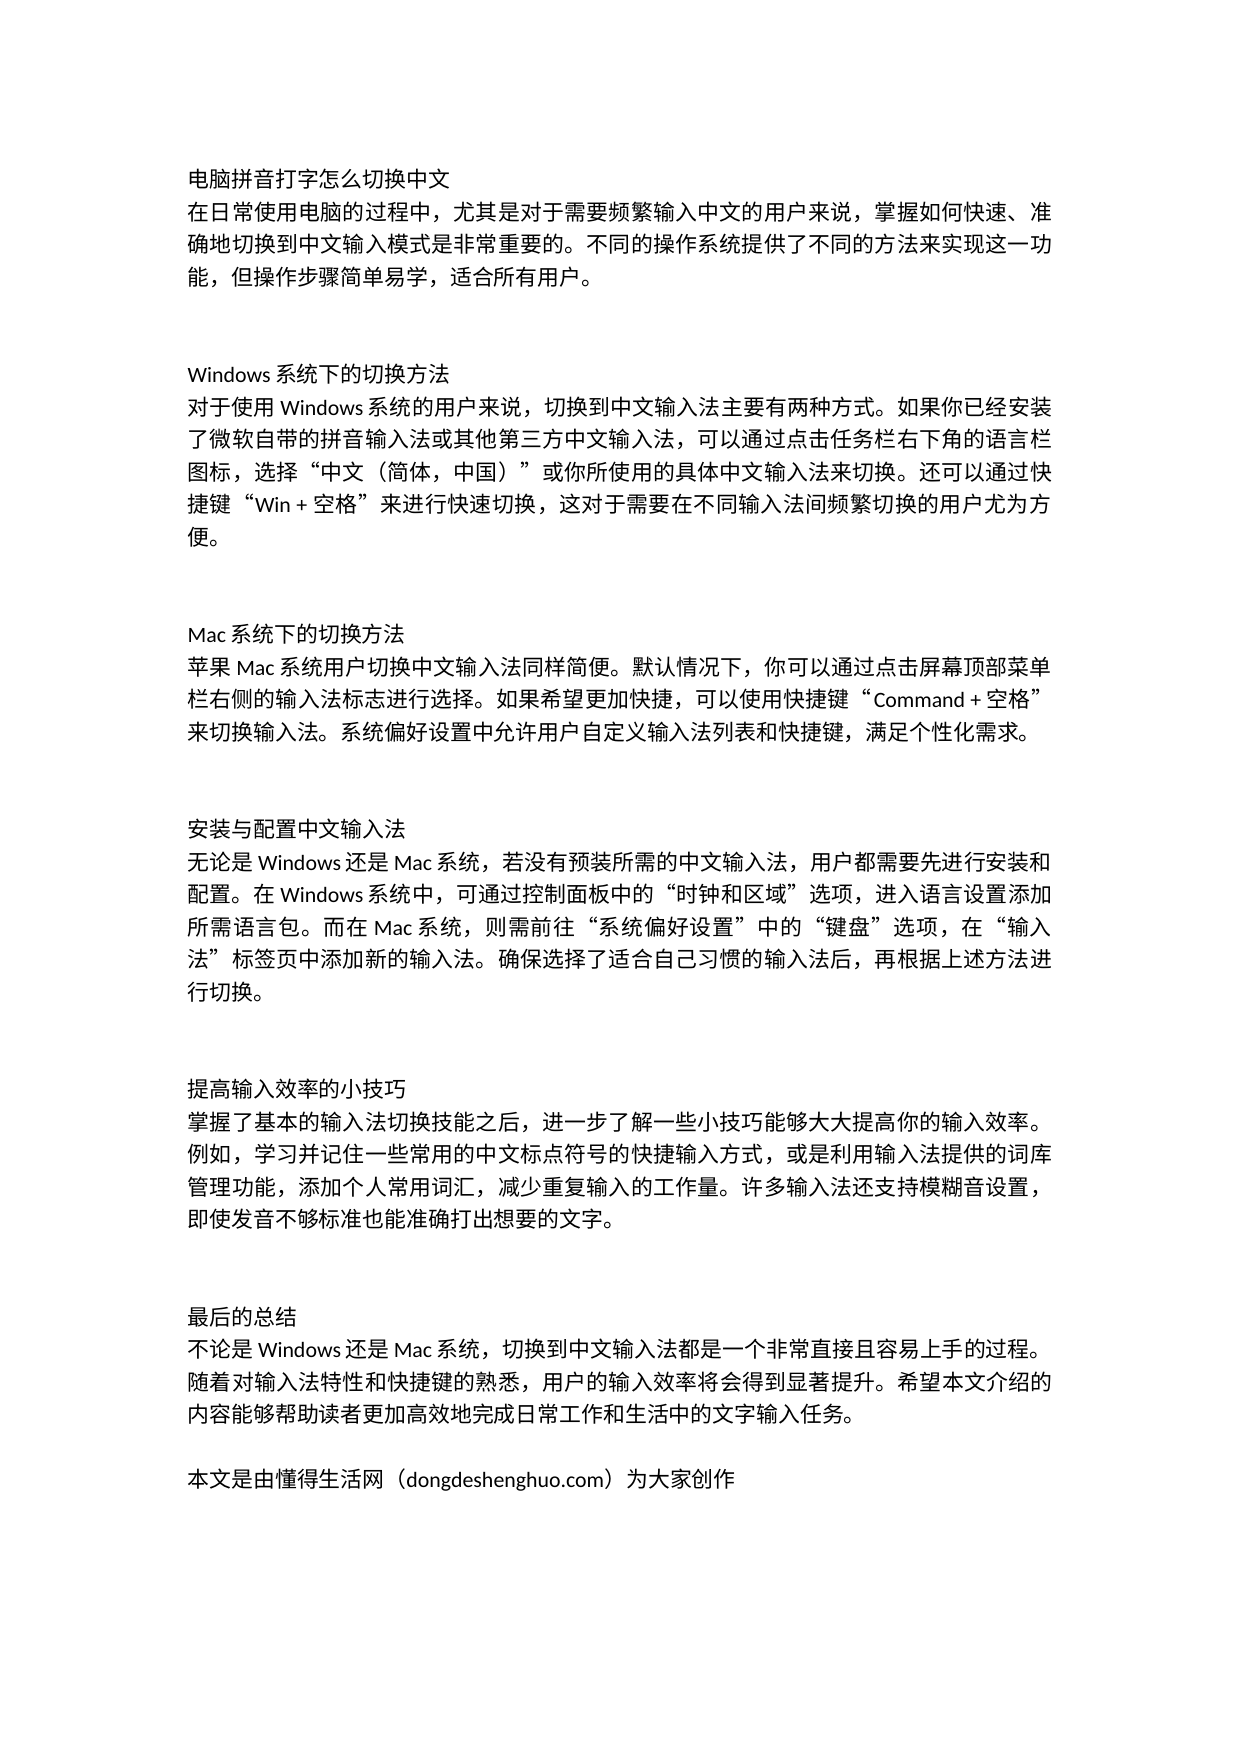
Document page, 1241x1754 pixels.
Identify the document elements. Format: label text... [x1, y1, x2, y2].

text 苹果Mac系统用户切换中文输入法同样简便。默认情况下，你可以通过点击屏幕顶部菜单栏右侧的输入法标志进行选择。如果希望更加快捷，可以使用快捷键“Command + 空格”来切换输入法。系统偏好设置中允许用户自定义输入法列表和快捷键，满足个性化需求。 [187, 649, 1053, 747]
text 无论是Windows还是Mac系统，若没有预装所需的中文输入法，用户都需要先进行安装和配置。在Windows系统中，可通过控制面板中的“时钟和区域”选项，进入语言设置添加所需语言包。而在Mac系统，则需前往“系统偏好设置”中的“键盘”选项，在“输入法”标签页中添加新的输入法。确保选择了适合自己习惯的输入法后，再根据上述方法进行切换。 [187, 844, 1053, 1007]
text 最后的总结 [187, 1299, 1053, 1332]
text Mac系统下的切换方法 [187, 617, 1053, 649]
text 提高输入效率的小技巧 [187, 1072, 1053, 1104]
text 不论是Windows还是Mac系统，切换到中文输入法都是一个非常直接且容易上手的过程。随着对输入法特性和快捷键的熟悉，用户的输入效率将会得到显著提升。希望本文介绍的内容能够帮助读者更加高效地完成日常工作和生活中的文字输入任务。 [187, 1332, 1053, 1429]
text 掌握了基本的输入法切换技能之后，进一步了解一些小技巧能够大大提高你的输入效率。例如，学习并记住一些常用的中文标点符号的快捷输入方式，或是利用输入法提供的词库管理功能，添加个人常用词汇，减少重复输入的工作量。许多输入法还支持模糊音设置，即使发音不够标准也能准确打出想要的文字。 [187, 1104, 1053, 1234]
text 在日常使用电脑的过程中，尤其是对于需要频繁输入中文的用户来说，掌握如何快速、准确地切换到中文输入模式是非常重要的。不同的操作系统提供了不同的方法来实现这一功能，但操作步骤简单易学，适合所有用户。 [187, 194, 1053, 292]
text 安装与配置中文输入法 [187, 812, 1053, 844]
text 对于使用Windows系统的用户来说，切换到中文输入法主要有两种方式。如果你已经安装了微软自带的拼音输入法或其他第三方中文输入法，可以通过点击任务栏右下角的语言栏图标，选择“中文（简体，中国）”或你所使用的具体中文输入法来切换。还可以通过快捷键“Win + 空格”来进行快速切换，这对于需要在不同输入法间频繁切换的用户尤为方便。 [187, 389, 1053, 552]
text 本文是由懂得生活网（dongdeshenghuo.com）为大家创作 [187, 1462, 1053, 1494]
text 电脑拼音打字怎么切换中文 [187, 162, 1053, 194]
text Windows系统下的切换方法 [187, 357, 1053, 389]
